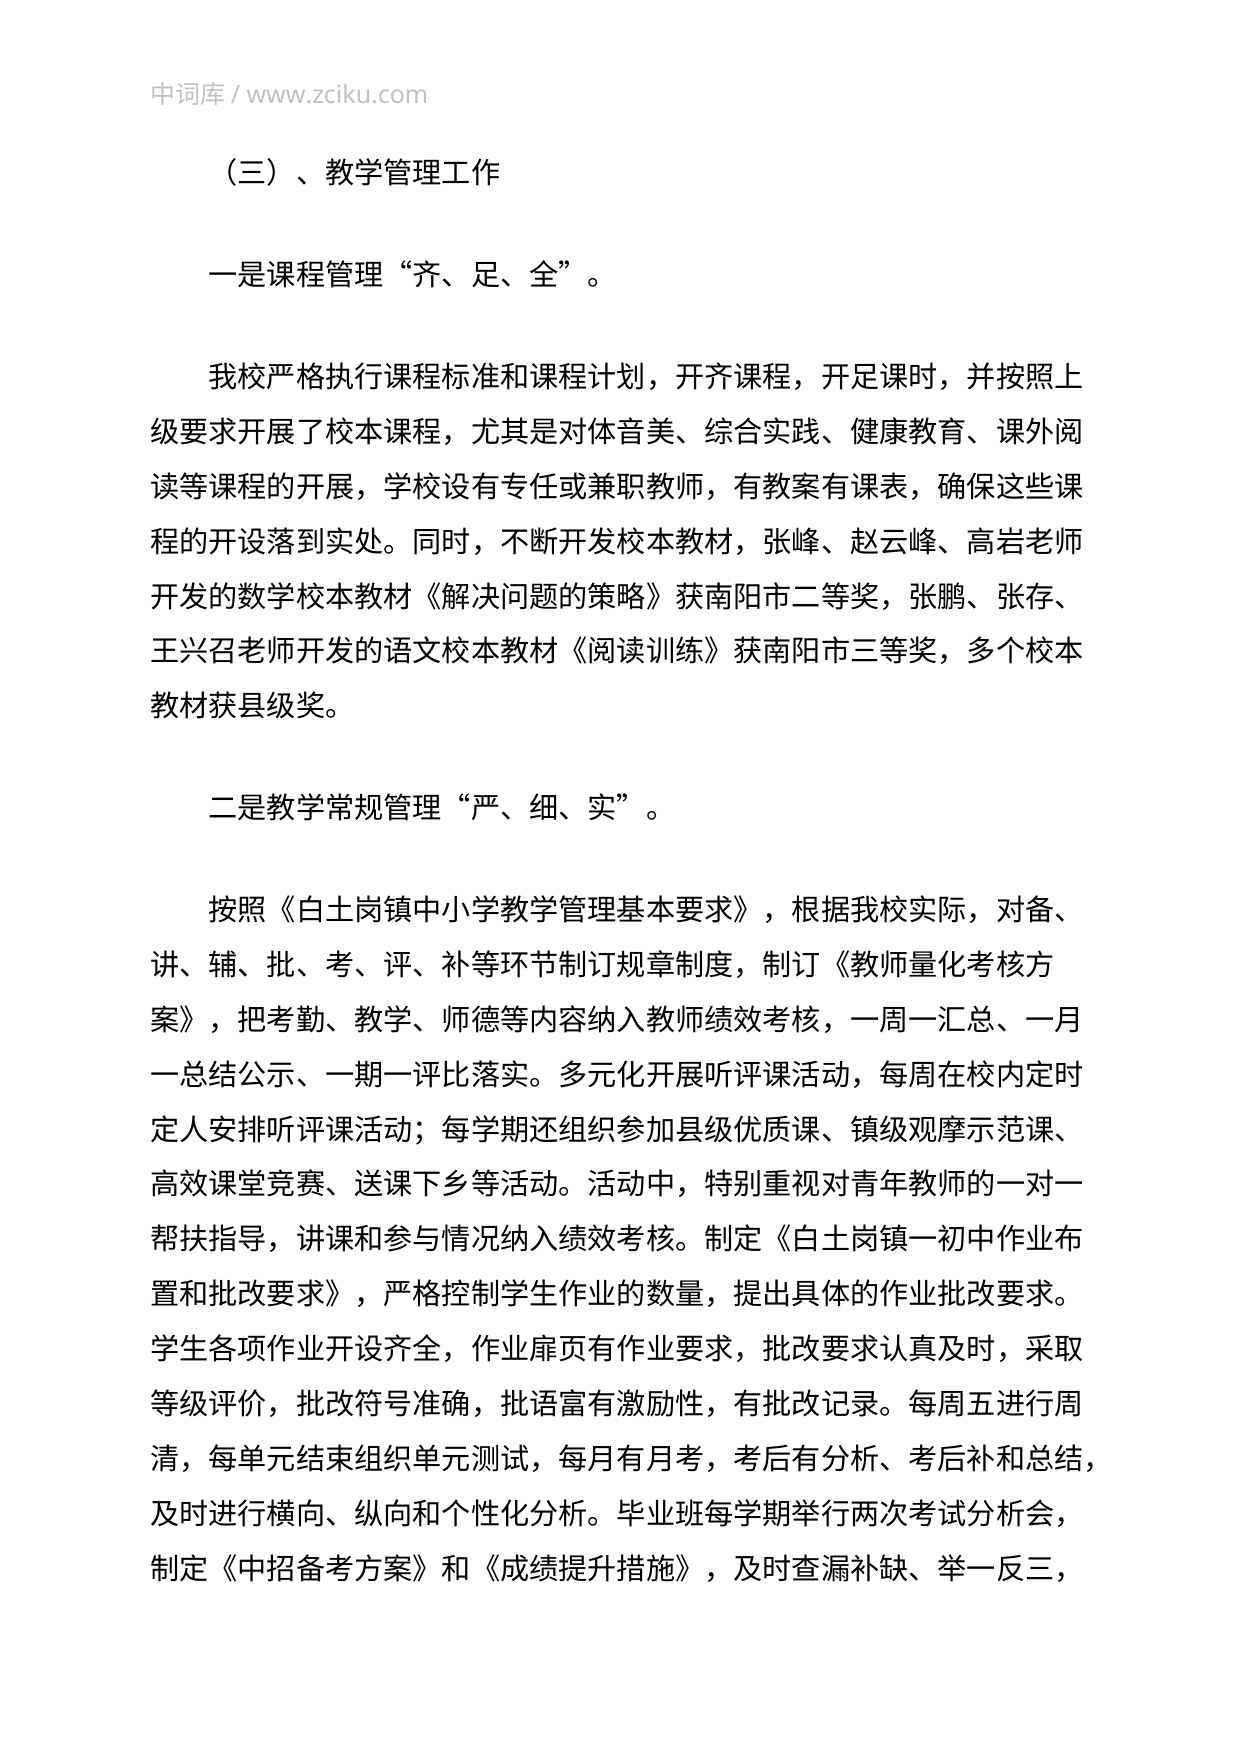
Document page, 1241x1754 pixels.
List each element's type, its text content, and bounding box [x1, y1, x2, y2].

text 一是课程管理“齐、足、全”。 [150, 252, 1090, 294]
text 二是教学常规管理“严、细、实”。 [150, 785, 1090, 827]
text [150, 886, 1090, 1587]
text 我校严格执行课程标准和课程计划，开齐课程，开足课时，并按照上级要求开展了校本课程，尤其是对体音美、综合实践、健康教育、课外阅读等课程的开展，学校设有专任或兼职教师，有教案有课表，确保这些课程的开设落到实处。同时，不断开发校本教材，张峰、赵云峰、高岩老师开发的数学校本教材《解决问题的策略》获南阳市二等奖，张鹏、张存、王兴召老师开发的语文校本教材《阅读训练》获南阳市三等奖，多个校本教材获县级奖。 [150, 353, 1090, 725]
text （三）、教学管理工作 [150, 150, 1090, 192]
